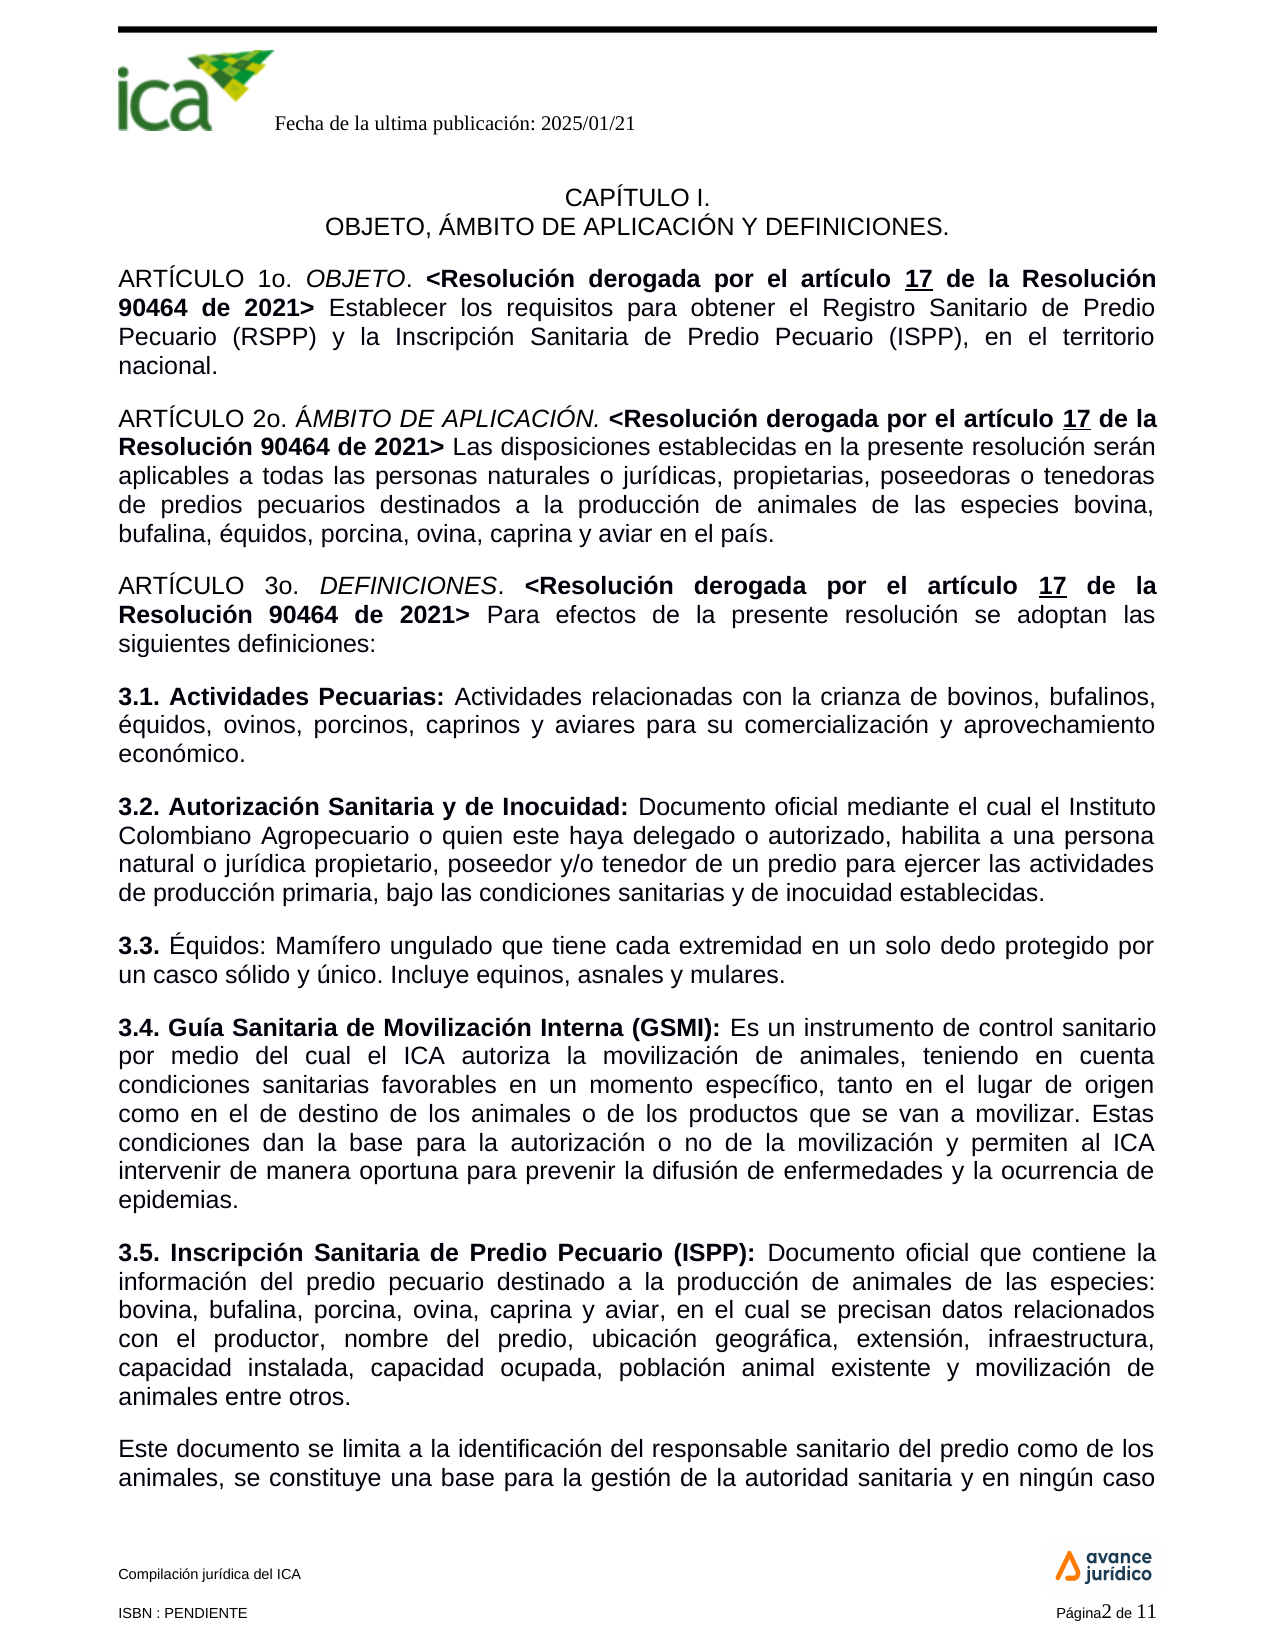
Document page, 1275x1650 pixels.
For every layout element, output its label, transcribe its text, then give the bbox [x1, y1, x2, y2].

text 3.3. Équidos: Mamífero ungulado que tiene cada extremidad en un solo dedo protegido por un casco sólido y único. Incluye equinos, asnales y mulares. [118, 931, 1157, 988]
text 3.4. Guía Sanitaria de Movilización Interna (GSMI): Es un instrumento de control sanitario por medio del cual el ICA autoriza la movilización de animales, teniendo en cuenta condiciones sanitarias favorables en un momento específico, tanto en el lugar de origen como en el de destino de los animales o de los productos que se van a movilizar. Estas condiciones dan la base para la autorización o no de la movilización y permiten al ICA intervenir de manera oportuna para prevenir la difusión de enfermedades y la ocurrencia de epidemias. [118, 1013, 1157, 1214]
text 3.2. Autorización Sanitaria y de Inocuidad: Documento oficial mediante el cual el Instituto Colombiano Agropecuario o quien este haya delegado o autorizado, habilita a una persona natural o jurídica propietario, poseedor y/o tenedor de un predio para ejercer las actividades de producción primaria, bajo las condiciones sanitarias y de inocuidad establecidas. [118, 792, 1157, 907]
text OBJETO, ÁMBITO DE APLICACIÓN Y DEFINICIONES. [118, 212, 1157, 240]
text 3.1. Actividades Pecuarias: Actividades relacionadas con la crianza de bovinos, bufalinos, équidos, ovinos, porcinos, caprinos y aviares para su comercialización y aprovechamiento económico. [118, 682, 1157, 768]
text &$ARTÍCULO 2o. ÁMBITO DE APLICACIÓN. <Resolución derogada por el artículo 17 de la Resolución 90464 de 2021> Las disposiciones establecidas en la presente resolución serán aplicables a todas las personas naturales o jurídicas, propietarias, poseedoras o tenedoras de predios pecuarios destinados a la producción de animales de las especies bovina, bufalina, équidos, porcina, ovina, caprina y aviar en el país. [118, 403, 1157, 547]
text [118, 1434, 1157, 1492]
text &$CAPÍTULO I. [118, 183, 1157, 212]
text 3.5. Inscripción Sanitaria de Predio Pecuario (ISPP): Documento oficial que contiene la información del predio pecuario destinado a la producción de animales de las especies: bovina, bufalina, porcina, ovina, caprina y aviar, en el cual se precisan datos relacionados con el productor, nombre del predio, ubicación geográfica, extensión, infraestructura, capacidad instalada, capacidad ocupada, población animal existente y movilización de animales entre otros. [118, 1238, 1157, 1410]
text &$ARTÍCULO 1o. OBJETO. <Resolución derogada por el artículo 17 de la Resolución 90464 de 2021> Establecer los requisitos para obtener el Registro Sanitario de Predio Pecuario (RSPP) y la Inscripción Sanitaria de Predio Pecuario (ISPP), en el territorio nacional. [118, 264, 1157, 379]
text &$ARTÍCULO 3o. DEFINICIONES. <Resolución derogada por el artículo 17 de la Resolución 90464 de 2021> Para efectos de la presente resolución se adoptan las siguientes definiciones: [118, 571, 1157, 658]
